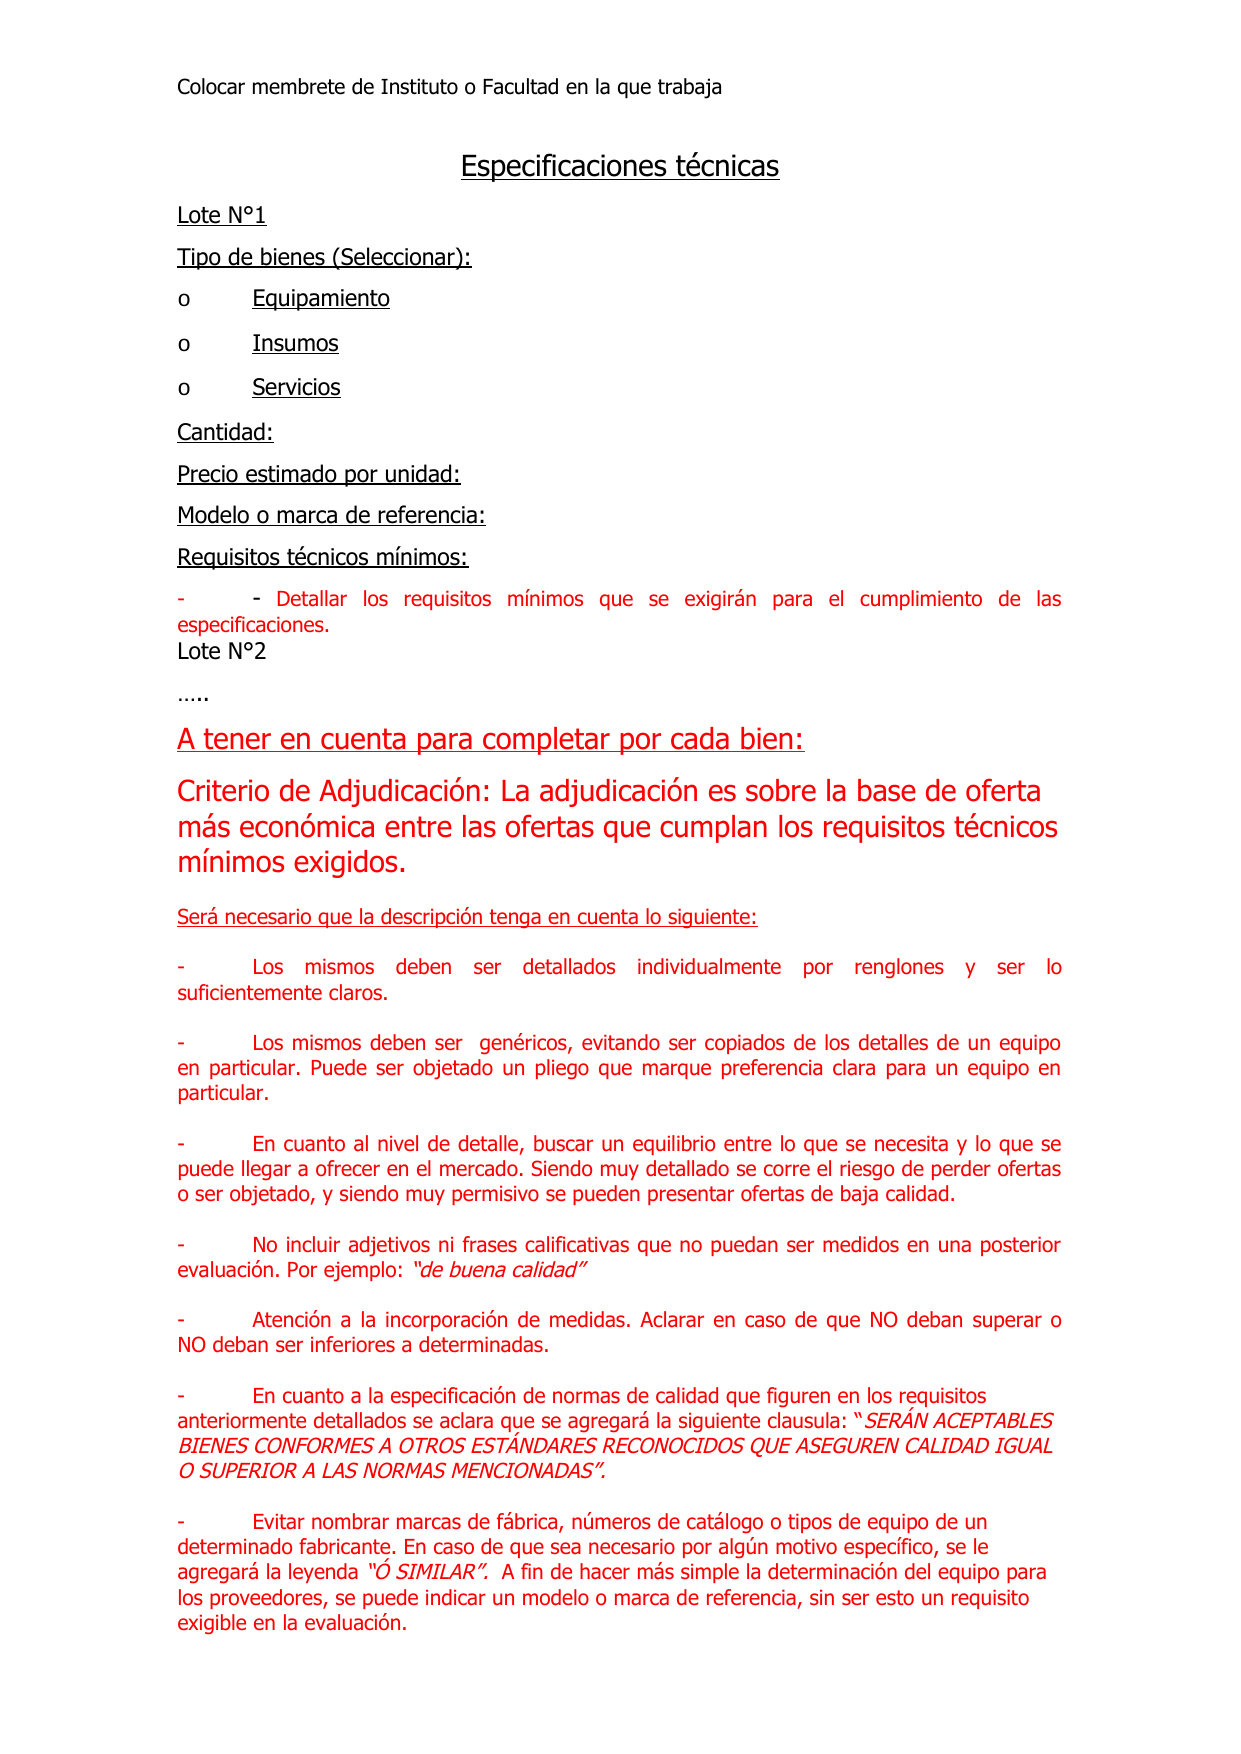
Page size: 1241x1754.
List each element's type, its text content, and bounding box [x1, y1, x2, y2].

list - Detallar los requisitos mínimos que se exigirán para el cumplimiento de las especificaciones. [177, 584, 1063, 637]
text Precio estimado por unidad: [177, 459, 1063, 487]
list Atención a la incorporación de medidas. Aclarar en caso de que NO deban superar o NO deban ser inferiores a determinadas. [177, 1307, 1063, 1357]
list Evitar nombrar marcas de fábrica, números de catálogo o tipos de equipo de un determinado fabricante. En caso de que sea necesario por algún motivo específico, se le agregará la leyenda “Ó SIMILAR”. A fin de hacer más simple la determinación del equipo para los proveedores, se puede indicar un modelo o marca de referencia, sin ser esto un requisito exigible en la evaluación. [177, 1508, 1063, 1634]
text Tipo de bienes (Seleccionar): [177, 242, 1063, 270]
text Lote N°2 [177, 637, 1063, 664]
text Criterio de Adjudicación: La adjudicación es sobre la base de oferta más económica entre las ofertas que cumplan los requisitos técnicos mínimos exigidos. [177, 773, 1063, 878]
text Especificaciones técnicas [177, 148, 1063, 183]
text Requisitos técnicos mínimos: [177, 542, 1063, 570]
text A tener en cuenta para completar por cada bien: [177, 720, 1063, 755]
list No incluir adjetivos ni frases calificativas que no puedan ser medidos en una posterior evaluación. Por ejemplo: “de buena calidad” [177, 1231, 1063, 1282]
text Será necesario que la descripción tenga en cuenta lo siguiente: [177, 903, 1063, 929]
list Equipamiento [177, 283, 1063, 313]
text Cantidad: [177, 418, 1063, 445]
list Servicios [177, 373, 1063, 403]
text ….. [177, 678, 1063, 706]
text Lote N°1 [177, 200, 1063, 228]
list En cuanto a la especificación de normas de calidad que figuren en los requisitos anteriormente detallados se aclara que se agregará la siguiente clausula: “SERÁN ACEPTABLES BIENES CONFORMES A OTROS ESTÁNDARES RECONOCIDOS QUE ASEGUREN CALIDAD IGUAL O SUPERIOR A LAS NORMAS MENCIONADAS”. [177, 1382, 1063, 1483]
list Los mismos deben ser genéricos, evitando ser copiados de los detalles de un equipo en particular. Puede ser objetado un pliego que marque preferencia clara para un equipo en particular. [177, 1029, 1063, 1105]
list Insumos [177, 328, 1063, 358]
text Modelo o marca de referencia: [177, 501, 1063, 528]
list Los mismos deben ser detallados individualmente por renglones y ser lo suficientemente claros. [177, 954, 1063, 1004]
list En cuanto al nivel de detalle, buscar un equilibrio entre lo que se necesita y lo que se puede llegar a ofrecer en el mercado. Siendo muy detallado se corre el riesgo de perder ofertas o ser objetado, y siendo muy permisivo se pueden presentar ofertas de baja calidad. [177, 1130, 1063, 1206]
